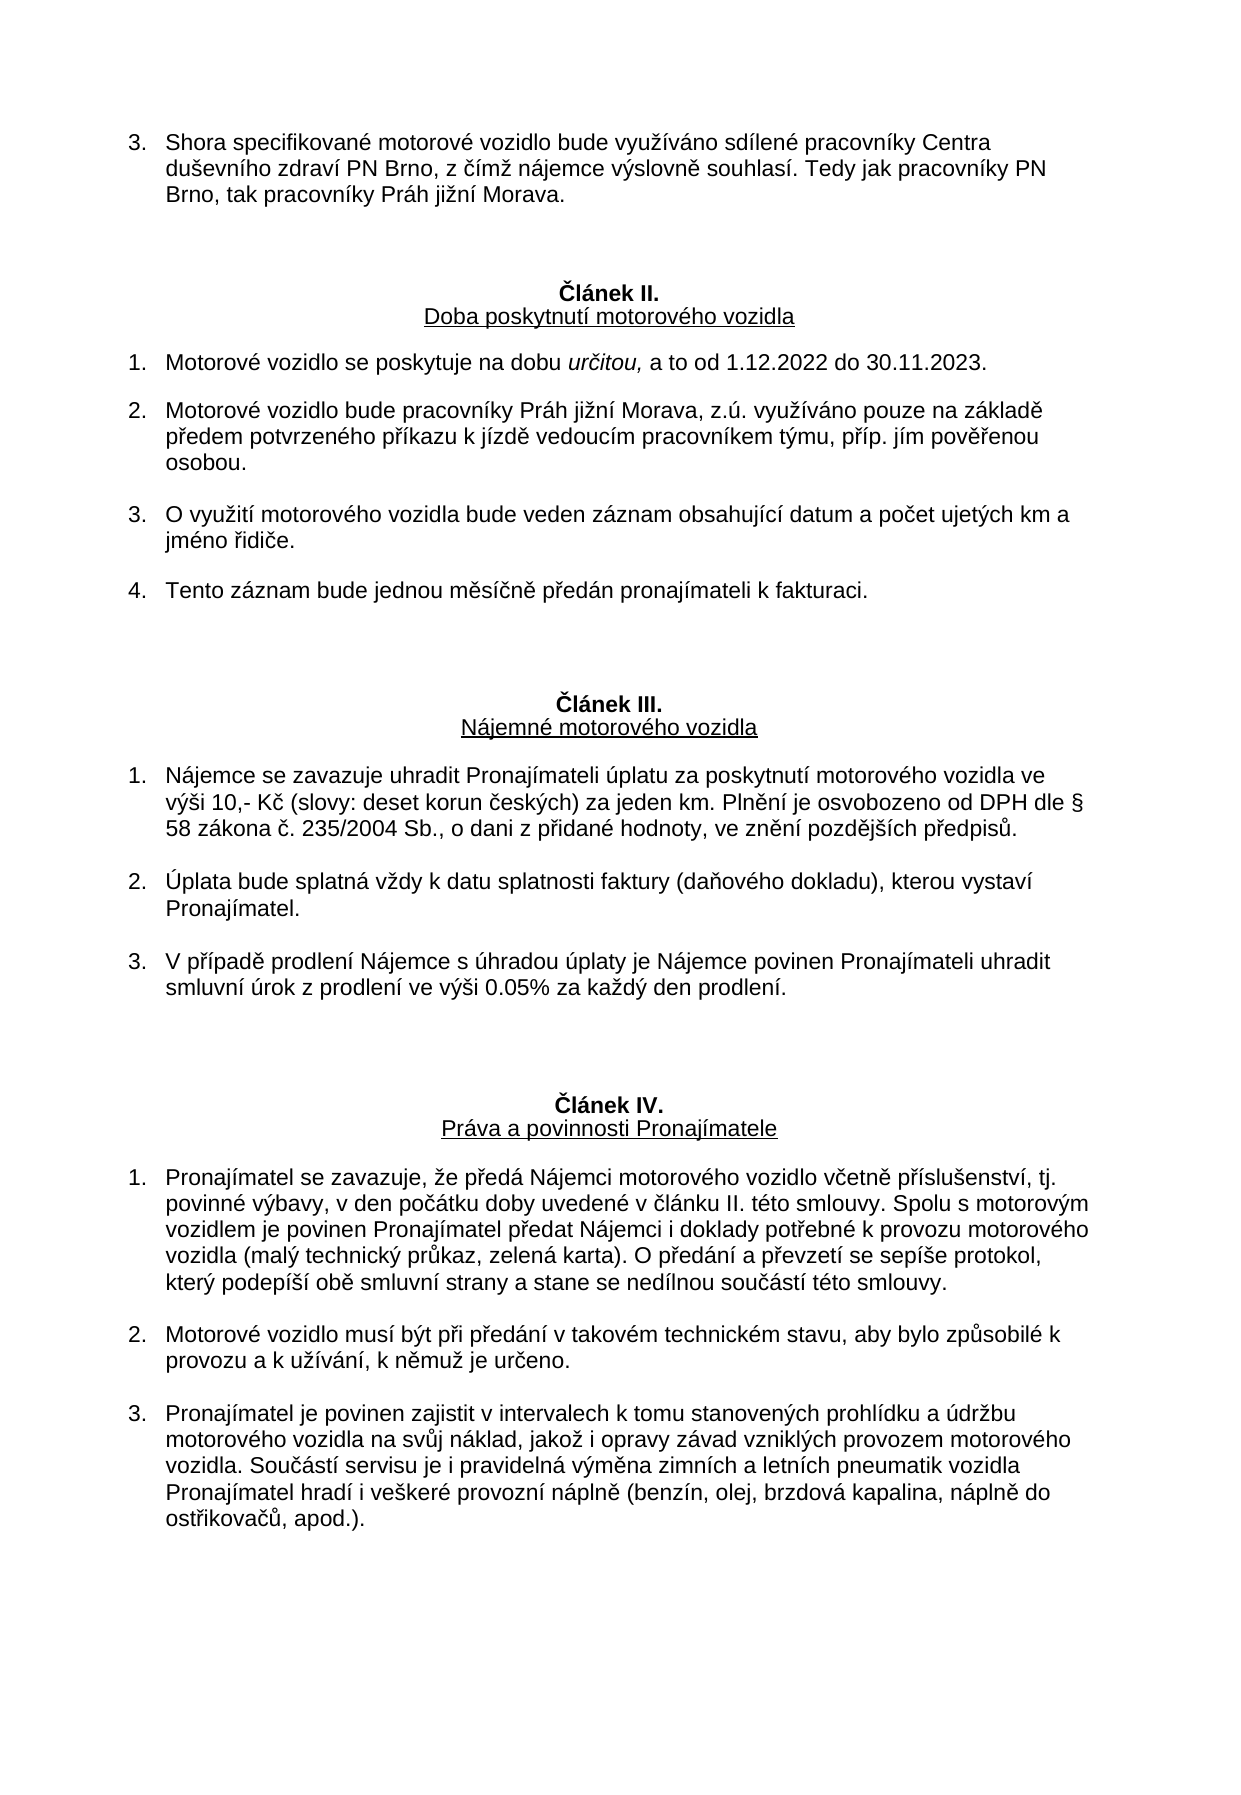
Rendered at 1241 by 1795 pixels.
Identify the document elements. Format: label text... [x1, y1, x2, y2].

text Článek III. [128, 694, 1090, 717]
text Práva a povinnosti Pronajímatele [128, 1118, 1090, 1141]
list Pronajímatel se zavazuje, že předá Nájemci motorového vozidlo včetně příslušenství, tj. povinné výbavy, v den počátku doby uvedené v článku II. této smlouvy. Spolu s motorovým vozidlem je povinen Pronajímatel předat Nájemci i doklady potřebné k provozu motorového vozidla (malý technický průkaz, zelená karta). O předání a převzetí se sepíše protokol, který podepíší obě smluvní strany a stane se nedílnou součástí této smlouvy. [128, 1164, 1090, 1296]
text Doba poskytnutí motorového vozidla [128, 306, 1090, 329]
list Úplata bude splatná vždy k datu splatnosti faktury (daňového dokladu), kterou vystaví Pronajímatel. [128, 868, 1090, 922]
list Motorové vozidlo bude pracovníky Práh jižní Morava, z.ú. využíváno pouze na základě předem potvrzeného příkazu k jízdě vedoucím pracovníkem týmu, příp. jím pověřenou osobou. [128, 398, 1090, 475]
text Článek IV. [128, 1096, 1090, 1118]
list Tento záznam bude jednou měsíčně předán pronajímateli k fakturaci. [128, 580, 1090, 603]
list Pronajímatel je povinen zajistit v intervalech k tomu stanovených prohlídku a údržbu motorového vozidla na svůj náklad, jakož i opravy závad vzniklých provozem motorového vozidla. Součástí servisu je i pravidelná výměna zimních a letních pneumatik vozidla Pronajímatel hradí i veškeré provozní náplně (benzín, olej, brzdová kapalina, náplně do ostřikovačů, apod.). [128, 1401, 1090, 1532]
list Nájemce se zavazuje uhradit Pronajímateli úplatu za poskytnutí motorového vozidla ve výši 10,- Kč (slovy: deset korun českých) za jeden km. Plnění je osvobozeno od DPH dle § 58 zákona č. 235/2004 Sb., o dani z přidané hodnoty, ve znění pozdějších předpisů. [128, 763, 1090, 841]
list Motorové vozidlo musí být při předání v takovém technickém stavu, aby bylo způsobilé k provozu a k užívání, k němuž je určeno. [128, 1322, 1090, 1374]
text Nájemné motorového vozidla [128, 717, 1090, 740]
list Motorové vozidlo se poskytuje na dobu určitou, a to od 1.12.2022 do 30.11.2023. [128, 352, 1090, 375]
text Článek II. [128, 283, 1090, 306]
list O využití motorového vozidla bude veden záznam obsahující datum a počet ujetých km a jméno řidiče. [128, 501, 1090, 554]
list V případě prodlení Nájemce s úhradou úplaty je Nájemce povinen Pronajímateli uhradit smluvní úrok z prodlení ve výši 0.05% za každý den prodlení. [128, 949, 1090, 1001]
list Shora specifikované motorové vozidlo bude využíváno sdílené pracovníky Centra duševního zdraví PN Brno, z čímž nájemce výslovně souhlasí. Tedy jak pracovníky PN Brno, tak pracovníky Práh jižní Morava. [128, 129, 1090, 208]
